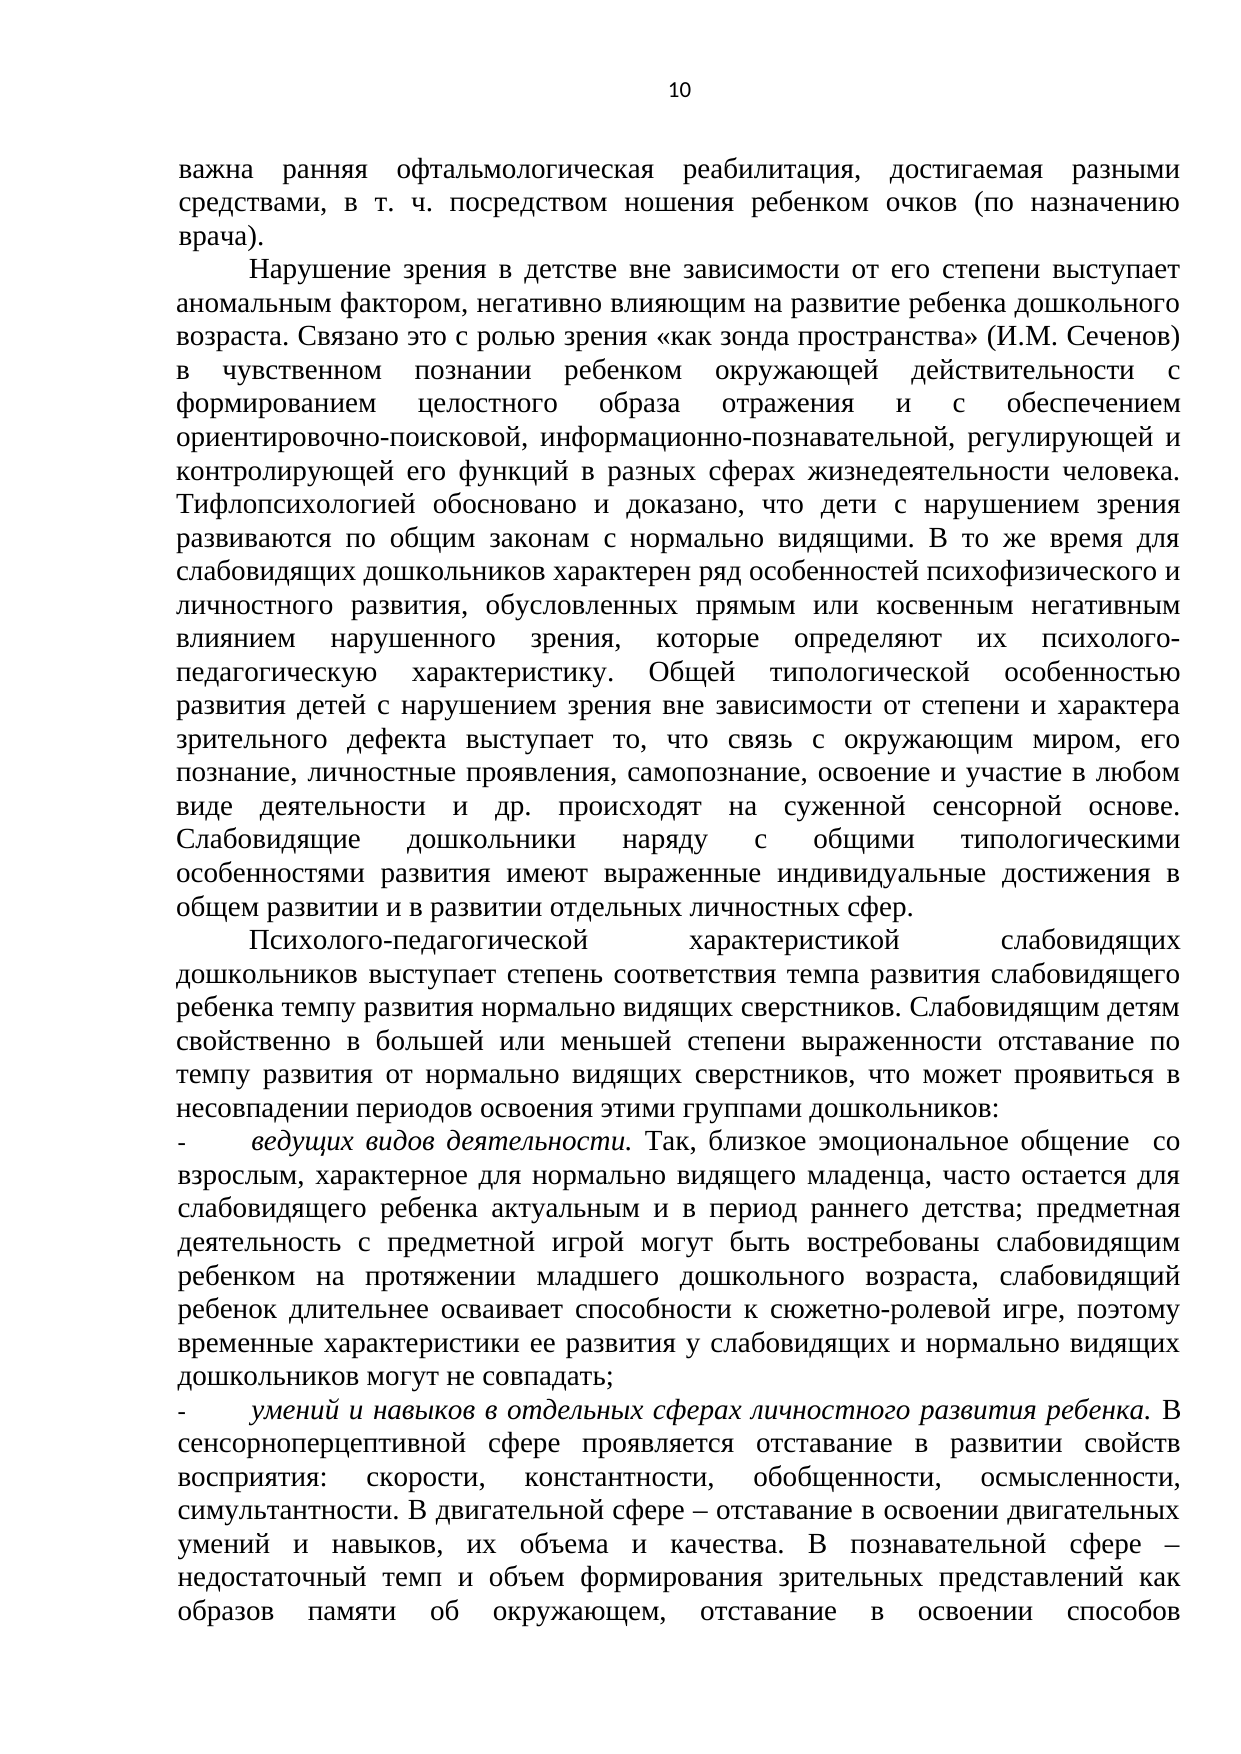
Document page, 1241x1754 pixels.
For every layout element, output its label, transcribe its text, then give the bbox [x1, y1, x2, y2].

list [177, 1392, 1181, 1627]
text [177, 151, 1181, 251]
text Психолого-педагогической характеристикой слабовидящих дошкольников выступает степень соответствия темпа развития слабовидящего ребенка темпу развития нормально видящих сверстников. Слабовидящим детям свойственно в большей или меньшей степени выраженности отставание по темпу развития от нормально видящих сверстников, что может проявиться в несовпадении периодов освоения этими группами дошкольников: [176, 922, 1181, 1123]
list ведущих видов деятельности. Так, близкое эмоциональное общение со взрослым, характерное для нормально видящего младенца, часто остается для слабовидящего ребенка актуальным и в период раннего детства; предметная деятельность с предметной игрой могут быть востребованы слабовидящим ребенком на протяжении младшего дошкольного возраста, слабовидящий ребенок длительнее осваивает способности к сюжетно-ролевой игре, поэтому временные характеристики ее развития у слабовидящих и нормально видящих дошкольников могут не совпадать; [177, 1123, 1181, 1392]
text Нарушение зрения в детстве вне зависимости от его степени выступает аномальным фактором, негативно влияющим на развитие ребенка дошкольного возраста. Связано это с ролью зрения «как зонда пространства» (И.М. Сеченов) в чувственном познании ребенком окружающей действительности с формированием целостного образа отражения и с обеспечением ориентировочно-поисковой, информационно-познавательной, регулирующей и контролирующей его функций в разных сферах жизнедеятельности человека. Тифлопсихологией обосновано и доказано, что дети с нарушением зрения развиваются по общим законам с нормально видящими. В то же время для слабовидящих дошкольников характерен ряд особенностей психофизического и личностного развития, обусловленных прямым или косвенным негативным влиянием нарушенного зрения, которые определяют их психолого-педагогическую характеристику. Общей типологической особенностью развития детей с нарушением зрения вне зависимости от степени и характера зрительного дефекта выступает то, что связь с окружающим миром, его познание, личностные проявления, самопознание, освоение и участие в любом виде деятельности и др. происходят на суженной сенсорной основе. Слабовидящие дошкольники наряду с общими типологическими особенностями развития имеют выраженные индивидуальные достижения в общем развитии и в развитии отдельных личностных сфер. [176, 251, 1181, 922]
